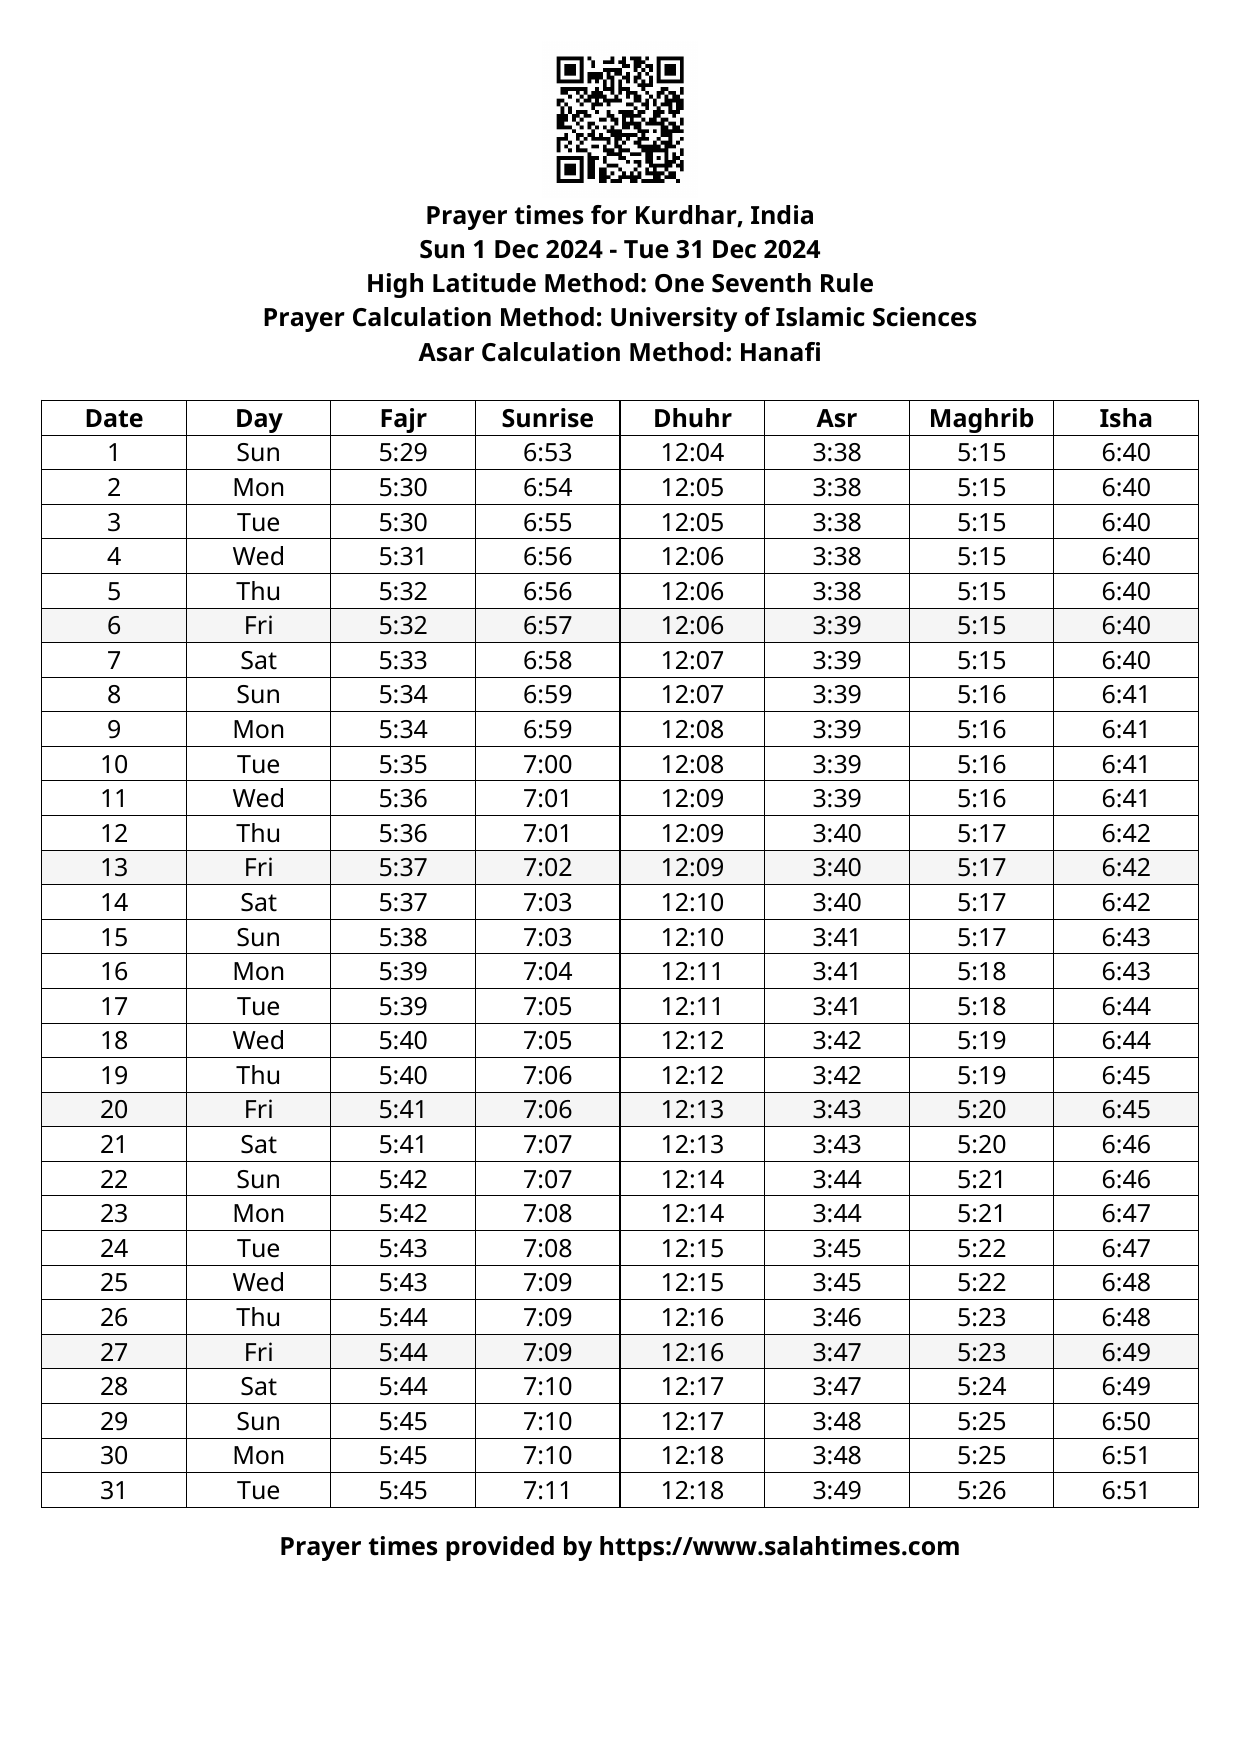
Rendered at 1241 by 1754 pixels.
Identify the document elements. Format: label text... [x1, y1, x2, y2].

table_cell 25 [42, 1266, 186, 1299]
table_cell 6:51 [1054, 1439, 1198, 1472]
table_cell 12:06 [621, 609, 764, 642]
table_cell 26 [42, 1300, 186, 1334]
table_cell Sat [187, 643, 330, 677]
table_cell 5:17 [910, 851, 1053, 884]
table_cell 10 [42, 747, 186, 780]
table_cell Wed [187, 781, 330, 815]
table_cell Sat [187, 1127, 330, 1161]
table_cell 3:38 [765, 470, 909, 504]
text High Latitude Method: One Seventh Rule [42, 266, 1198, 300]
table_cell 3:38 [765, 574, 909, 607]
table_cell 5:38 [331, 920, 475, 953]
table_cell 6:40 [1054, 539, 1198, 573]
table_cell Sun [187, 436, 330, 469]
table_cell 14 [42, 885, 186, 919]
table_cell 3:47 [765, 1369, 909, 1403]
table_cell 5:39 [331, 989, 475, 1022]
table_cell 6:56 [476, 539, 619, 573]
table_cell 3:40 [765, 885, 909, 919]
table_cell 17 [42, 989, 186, 1022]
table_cell 5:44 [331, 1300, 475, 1334]
table_cell 7:09 [476, 1266, 619, 1299]
table_cell 3:48 [765, 1404, 909, 1437]
table_cell 7:03 [476, 885, 619, 919]
table_cell 3:43 [765, 1093, 909, 1126]
text Prayer Calculation Method: University of Islamic Sciences [42, 300, 1198, 334]
table_cell 3:47 [765, 1335, 909, 1368]
table_cell 5:45 [331, 1404, 475, 1437]
table_cell 5:20 [910, 1127, 1053, 1161]
table_cell 6:46 [1054, 1127, 1198, 1161]
table_cell 3:39 [765, 747, 909, 780]
table_cell 5:37 [331, 885, 475, 919]
table_cell 6:48 [1054, 1266, 1198, 1299]
table_cell 12:17 [621, 1369, 764, 1403]
table_cell Thu [187, 1058, 330, 1092]
table_cell 5:21 [910, 1196, 1053, 1230]
table_cell 22 [42, 1162, 186, 1195]
table_cell 12:09 [621, 781, 764, 815]
table_cell 5:15 [910, 539, 1053, 573]
table_cell 12:14 [621, 1162, 764, 1195]
table_cell 6:42 [1054, 885, 1198, 919]
table_cell 12:18 [621, 1473, 764, 1507]
table_cell 27 [42, 1335, 186, 1368]
table_header Fajr [331, 401, 475, 434]
table_cell 7:08 [476, 1196, 619, 1230]
table_cell 6:55 [476, 505, 619, 538]
table_cell 30 [42, 1439, 186, 1472]
picture [542, 41, 699, 198]
table_cell 6:57 [476, 609, 619, 642]
table_cell 5:44 [331, 1335, 475, 1368]
table_cell Mon [187, 470, 330, 504]
table_cell 6:51 [1054, 1473, 1198, 1507]
table_cell 5:20 [910, 1093, 1053, 1126]
table_cell 5 [42, 574, 186, 607]
table_cell 5:30 [331, 505, 475, 538]
table_cell Sat [187, 1369, 330, 1403]
table_cell 12:11 [621, 989, 764, 1022]
table_cell 7:10 [476, 1369, 619, 1403]
table_cell Wed [187, 1024, 330, 1057]
table_cell 28 [42, 1369, 186, 1403]
table_cell 12:09 [621, 816, 764, 849]
table_cell 3:38 [765, 539, 909, 573]
table_cell 16 [42, 954, 186, 988]
table_cell 6:59 [476, 678, 619, 711]
table_cell Thu [187, 816, 330, 849]
table_cell 12:15 [621, 1266, 764, 1299]
table_cell 5:23 [910, 1335, 1053, 1368]
table_cell 5:25 [910, 1404, 1053, 1437]
table_header Day [187, 401, 330, 434]
table_cell 6:46 [1054, 1162, 1198, 1195]
table_cell 3:41 [765, 920, 909, 953]
table_cell 6:58 [476, 643, 619, 677]
table_cell 12:05 [621, 470, 764, 504]
table_cell 7 [42, 643, 186, 677]
table_cell 3:44 [765, 1162, 909, 1195]
table_cell 7:07 [476, 1162, 619, 1195]
table_cell 5:43 [331, 1266, 475, 1299]
table_cell Fri [187, 851, 330, 884]
table_cell 6:40 [1054, 643, 1198, 677]
table_cell 5:26 [910, 1473, 1053, 1507]
table_cell 3:42 [765, 1058, 909, 1092]
table_cell 12:07 [621, 678, 764, 711]
table_cell 12:08 [621, 747, 764, 780]
table_cell 5:19 [910, 1058, 1053, 1092]
table_header Asr [765, 401, 909, 434]
table_cell 5:34 [331, 678, 475, 711]
table_cell 12:09 [621, 851, 764, 884]
table_cell 3:43 [765, 1127, 909, 1161]
table_cell 5:32 [331, 609, 475, 642]
table_cell 7:00 [476, 747, 619, 780]
table_cell 7:09 [476, 1335, 619, 1368]
table_cell 6:56 [476, 574, 619, 607]
table_header Date [42, 401, 186, 434]
table_cell Tue [187, 747, 330, 780]
table_header Sunrise [476, 401, 619, 434]
table_cell 6:42 [1054, 851, 1198, 884]
table_cell 5:34 [331, 712, 475, 746]
table_cell 6:47 [1054, 1196, 1198, 1230]
table_cell 7:03 [476, 920, 619, 953]
table_cell 5:21 [910, 1162, 1053, 1195]
table_cell 7:06 [476, 1093, 619, 1126]
table_cell 5:39 [331, 954, 475, 988]
table_cell 1 [42, 436, 186, 469]
table_cell 6:45 [1054, 1093, 1198, 1126]
table_cell 6:50 [1054, 1404, 1198, 1437]
table_cell Wed [187, 1266, 330, 1299]
table_cell 5:29 [331, 436, 475, 469]
table_cell 7:11 [476, 1473, 619, 1507]
table_cell 6:40 [1054, 609, 1198, 642]
table_cell 6:40 [1054, 505, 1198, 538]
table_cell Fri [187, 1335, 330, 1368]
table_header Isha [1054, 401, 1198, 434]
table_cell 5:25 [910, 1439, 1053, 1472]
table_cell 5:23 [910, 1300, 1053, 1334]
table_cell 5:17 [910, 816, 1053, 849]
table_cell Tue [187, 1231, 330, 1264]
table_cell 5:45 [331, 1439, 475, 1472]
table_cell 5:42 [331, 1196, 475, 1230]
table_cell 5:17 [910, 920, 1053, 953]
table_cell Mon [187, 1196, 330, 1230]
table_cell 12:07 [621, 643, 764, 677]
table_cell 19 [42, 1058, 186, 1092]
table_cell 5:45 [331, 1473, 475, 1507]
table_cell 31 [42, 1473, 186, 1507]
table_cell 12:04 [621, 436, 764, 469]
table_cell Sat [187, 885, 330, 919]
table_cell 3:39 [765, 712, 909, 746]
table_cell 5:37 [331, 851, 475, 884]
table_cell 18 [42, 1024, 186, 1057]
table_cell 7:01 [476, 781, 619, 815]
table_cell Fri [187, 609, 330, 642]
table_cell 6:43 [1054, 920, 1198, 953]
table_cell 5:30 [331, 470, 475, 504]
table_cell 29 [42, 1404, 186, 1437]
table_cell 6:45 [1054, 1058, 1198, 1092]
table_cell 7:06 [476, 1058, 619, 1092]
table_cell 12:10 [621, 920, 764, 953]
table_cell 7:07 [476, 1127, 619, 1161]
table_cell 5:15 [910, 643, 1053, 677]
table_cell 12:13 [621, 1093, 764, 1126]
table_cell 7:04 [476, 954, 619, 988]
table_cell 6:59 [476, 712, 619, 746]
table_header Dhuhr [621, 401, 764, 434]
table_cell 12:18 [621, 1439, 764, 1472]
text Sun 1 Dec 2024 - Tue 31 Dec 2024 [42, 232, 1198, 266]
table_cell 6:54 [476, 470, 619, 504]
table_cell 5:35 [331, 747, 475, 780]
table_cell 12:06 [621, 574, 764, 607]
table_cell 3:46 [765, 1300, 909, 1334]
table_cell 3:40 [765, 851, 909, 884]
table_cell 15 [42, 920, 186, 953]
table_cell 6:49 [1054, 1369, 1198, 1403]
table_cell 9 [42, 712, 186, 746]
table_cell Sun [187, 1162, 330, 1195]
table_cell 3:41 [765, 954, 909, 988]
table_cell 7:08 [476, 1231, 619, 1264]
table_cell 5:15 [910, 609, 1053, 642]
table_cell 5:33 [331, 643, 475, 677]
table_cell 7:10 [476, 1439, 619, 1472]
table_cell 6:49 [1054, 1335, 1198, 1368]
table_cell 8 [42, 678, 186, 711]
table_cell 20 [42, 1093, 186, 1126]
table_cell 5:22 [910, 1266, 1053, 1299]
table_cell 3:45 [765, 1266, 909, 1299]
table_cell 3:39 [765, 609, 909, 642]
table_cell 5:18 [910, 954, 1053, 988]
table_cell Tue [187, 1473, 330, 1507]
table_cell 12:15 [621, 1231, 764, 1264]
table_cell 6:42 [1054, 816, 1198, 849]
table_cell 5:17 [910, 885, 1053, 919]
table_cell 7:02 [476, 851, 619, 884]
table_cell 12:13 [621, 1127, 764, 1161]
table_cell 3:49 [765, 1473, 909, 1507]
table_cell 3:44 [765, 1196, 909, 1230]
text Asar Calculation Method: Hanafi [42, 334, 1198, 368]
table_cell 5:15 [910, 436, 1053, 469]
table_cell 4 [42, 539, 186, 573]
table_cell 12:14 [621, 1196, 764, 1230]
table_cell 3:40 [765, 816, 909, 849]
table_cell 12:06 [621, 539, 764, 573]
table_cell 7:01 [476, 816, 619, 849]
table_cell 5:40 [331, 1058, 475, 1092]
table_cell 7:05 [476, 1024, 619, 1057]
table_cell 3:48 [765, 1439, 909, 1472]
table_cell 21 [42, 1127, 186, 1161]
table_cell 6:41 [1054, 781, 1198, 815]
table_cell 6:40 [1054, 574, 1198, 607]
table_cell 12:16 [621, 1300, 764, 1334]
table_cell 6:41 [1054, 678, 1198, 711]
table_cell 6:44 [1054, 1024, 1198, 1057]
table_cell 5:16 [910, 747, 1053, 780]
table_cell 3 [42, 505, 186, 538]
table_cell Thu [187, 574, 330, 607]
table_cell 6:53 [476, 436, 619, 469]
table_cell 6:40 [1054, 436, 1198, 469]
table_cell 5:43 [331, 1231, 475, 1264]
table_cell 23 [42, 1196, 186, 1230]
table_cell 12:11 [621, 954, 764, 988]
table_cell 5:32 [331, 574, 475, 607]
table_cell 5:24 [910, 1369, 1053, 1403]
table_cell 3:45 [765, 1231, 909, 1264]
table_cell 5:40 [331, 1024, 475, 1057]
table_cell 3:38 [765, 436, 909, 469]
table_cell 6:48 [1054, 1300, 1198, 1334]
table_cell 5:16 [910, 781, 1053, 815]
table_cell 5:22 [910, 1231, 1053, 1264]
table_cell 3:39 [765, 643, 909, 677]
table_cell 6 [42, 609, 186, 642]
table_cell 5:41 [331, 1127, 475, 1161]
table_cell 6:44 [1054, 989, 1198, 1022]
table_cell 5:15 [910, 505, 1053, 538]
table_cell 5:15 [910, 470, 1053, 504]
table_cell 3:41 [765, 989, 909, 1022]
table_cell 12:17 [621, 1404, 764, 1437]
table_cell 6:43 [1054, 954, 1198, 988]
table_cell 7:10 [476, 1404, 619, 1437]
table_cell Mon [187, 712, 330, 746]
table_cell Mon [187, 1439, 330, 1472]
table_cell 6:41 [1054, 747, 1198, 780]
table_cell 5:19 [910, 1024, 1053, 1057]
table_cell 11 [42, 781, 186, 815]
table_cell 5:44 [331, 1369, 475, 1403]
table_cell 12:08 [621, 712, 764, 746]
table_cell 6:41 [1054, 712, 1198, 746]
table_cell 12:05 [621, 505, 764, 538]
table_cell 3:38 [765, 505, 909, 538]
table_cell 2 [42, 470, 186, 504]
table_cell Tue [187, 989, 330, 1022]
table_cell 5:16 [910, 678, 1053, 711]
text Prayer times provided by https://www.salahtimes.com [42, 1528, 1198, 1563]
table_cell Mon [187, 954, 330, 988]
table_cell 5:15 [910, 574, 1053, 607]
table_cell 5:31 [331, 539, 475, 573]
table_cell 12:12 [621, 1024, 764, 1057]
table_cell 24 [42, 1231, 186, 1264]
table_cell 5:18 [910, 989, 1053, 1022]
table_cell 5:36 [331, 816, 475, 849]
table_cell 7:09 [476, 1300, 619, 1334]
table_cell 6:47 [1054, 1231, 1198, 1264]
table_cell 3:39 [765, 678, 909, 711]
table_cell 3:42 [765, 1024, 909, 1057]
table_header Maghrib [910, 401, 1053, 434]
table_cell 12:12 [621, 1058, 764, 1092]
table_cell 13 [42, 851, 186, 884]
table_cell 3:39 [765, 781, 909, 815]
text Prayer times for Kurdhar, India [42, 198, 1198, 232]
table_cell 7:05 [476, 989, 619, 1022]
table_cell 5:16 [910, 712, 1053, 746]
table_cell 5:41 [331, 1093, 475, 1126]
table_cell Wed [187, 539, 330, 573]
table_cell 5:42 [331, 1162, 475, 1195]
table_cell Fri [187, 1093, 330, 1126]
table_cell Sun [187, 920, 330, 953]
table_cell Tue [187, 505, 330, 538]
table_cell 12:10 [621, 885, 764, 919]
table_cell Sun [187, 678, 330, 711]
table_cell 5:36 [331, 781, 475, 815]
table_cell 12 [42, 816, 186, 849]
table_cell 12:16 [621, 1335, 764, 1368]
table_cell 6:40 [1054, 470, 1198, 504]
table_cell Thu [187, 1300, 330, 1334]
table_cell Sun [187, 1404, 330, 1437]
